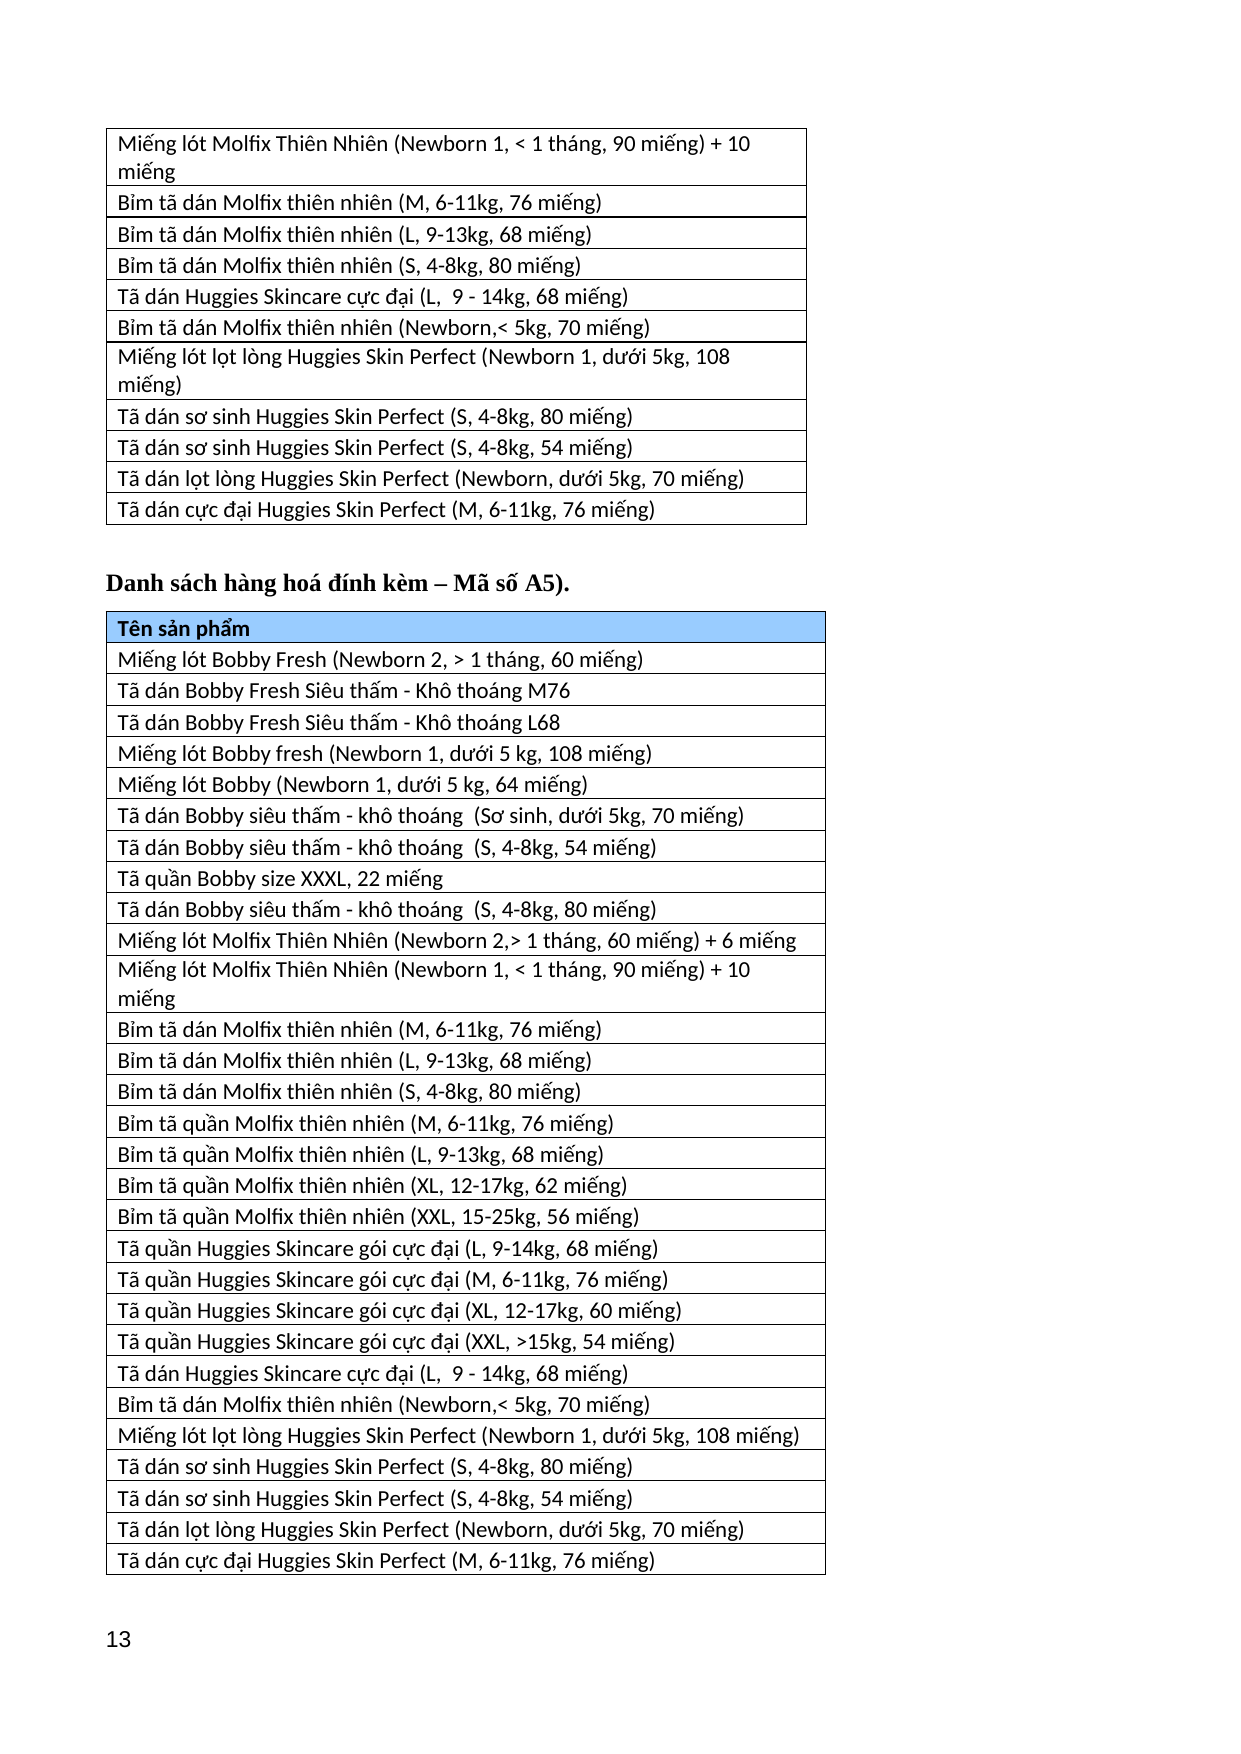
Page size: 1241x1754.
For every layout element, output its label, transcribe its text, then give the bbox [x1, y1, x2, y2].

table_cell Tã dán sơ sinh Huggies Skin Perfect (S, 4-8kg, 80 miếng) [107, 1450, 825, 1480]
table_header Tên sản phẩm [107, 612, 825, 642]
table_cell Tã dán Bobby siêu thấm - khô thoáng (S, 4-8kg, 80 miếng) [107, 893, 825, 923]
table_cell Tã dán Bobby Fresh Siêu thấm - Khô thoáng L68 [107, 706, 825, 736]
table_cell Tã quần Bobby size XXXL, 22 miếng [107, 862, 825, 892]
table_cell Tã dán lọt lòng Huggies Skin Perfect (Newborn, dưới 5kg, 70 miếng) [107, 1513, 825, 1543]
table_cell Tã quần Huggies Skincare gói cực đại (XXL, >15kg, 54 miếng) [107, 1325, 825, 1355]
table_cell Tã dán Huggies Skincare cực đại (L, 9 - 14kg, 68 miếng) [107, 1356, 825, 1387]
table_cell Miếng lót Molfix Thiên Nhiên (Newborn 1, < 1 tháng, 90 miếng) + 10 miếng [107, 129, 806, 185]
table_cell Tã quần Huggies Skincare gói cực đại (M, 6-11kg, 76 miếng) [107, 1263, 825, 1293]
table_cell Tã dán lọt lòng Huggies Skin Perfect (Newborn, dưới 5kg, 70 miếng) [107, 462, 806, 492]
table_cell Bỉm tã quần Molfix thiên nhiên (XL, 12-17kg, 62 miếng) [107, 1169, 825, 1199]
table_cell Tã dán Bobby siêu thấm - khô thoáng (Sơ sinh, dưới 5kg, 70 miếng) [107, 799, 825, 829]
table_cell Miếng lót lọt lòng Huggies Skin Perfect (Newborn 1, dưới 5kg, 108 miếng) [107, 1419, 825, 1449]
table_cell Tã dán cực đại Huggies Skin Perfect (M, 6-11kg, 76 miếng) [107, 493, 806, 523]
table_cell Tã quần Huggies Skincare gói cực đại (L, 9-14kg, 68 miếng) [107, 1231, 825, 1262]
table_cell Miếng lót Bobby fresh (Newborn 1, dưới 5 kg, 108 miếng) [107, 737, 825, 767]
table_cell Tã dán Huggies Skincare cực đại (L, 9 - 14kg, 68 miếng) [107, 280, 806, 310]
table_cell Bỉm tã quần Molfix thiên nhiên (XXL, 15-25kg, 56 miếng) [107, 1200, 825, 1230]
table_cell Bỉm tã dán Molfix thiên nhiên (S, 4-8kg, 80 miếng) [107, 249, 806, 279]
table_cell Tã dán sơ sinh Huggies Skin Perfect (S, 4-8kg, 54 miếng) [107, 431, 806, 461]
table_cell Miếng lót Molfix Thiên Nhiên (Newborn 1, < 1 tháng, 90 miếng) + 10 miếng [107, 956, 825, 1012]
table_cell Bỉm tã dán Molfix thiên nhiên (S, 4-8kg, 80 miếng) [107, 1075, 825, 1105]
table_cell Tã dán Bobby siêu thấm - khô thoáng (S, 4-8kg, 54 miếng) [107, 831, 825, 861]
table_cell Miếng lót lọt lòng Huggies Skin Perfect (Newborn 1, dưới 5kg, 108 miếng) [107, 343, 806, 398]
table_cell Tã quần Huggies Skincare gói cực đại (XL, 12-17kg, 60 miếng) [107, 1294, 825, 1324]
table_cell Miếng lót Bobby (Newborn 1, dưới 5 kg, 64 miếng) [107, 768, 825, 798]
table_cell Bỉm tã dán Molfix thiên nhiên (Newborn,< 5kg, 70 miếng) [107, 1388, 825, 1418]
table_cell Miếng lót Bobby Fresh (Newborn 2, > 1 tháng, 60 miếng) [107, 643, 825, 673]
table_cell Miếng lót Molfix Thiên Nhiên (Newborn 2,> 1 tháng, 60 miếng) + 6 miếng [107, 924, 825, 954]
table_cell Tã dán Bobby Fresh Siêu thấm - Khô thoáng M76 [107, 674, 825, 704]
table_cell Tã dán sơ sinh Huggies Skin Perfect (S, 4-8kg, 54 miếng) [107, 1481, 825, 1512]
table_cell Tã dán sơ sinh Huggies Skin Perfect (S, 4-8kg, 80 miếng) [107, 400, 806, 430]
table_cell Bỉm tã dán Molfix thiên nhiên (Newborn,< 5kg, 70 miếng) [107, 311, 806, 341]
table_cell Bỉm tã dán Molfix thiên nhiên (M, 6-11kg, 76 miếng) [107, 1013, 825, 1043]
table_cell Bỉm tã dán Molfix thiên nhiên (L, 9-13kg, 68 miếng) [107, 1044, 825, 1074]
table_cell Bỉm tã quần Molfix thiên nhiên (M, 6-11kg, 76 miếng) [107, 1106, 825, 1137]
text Danh sách hàng hoá đính kèm – Mã số A5). [106, 568, 1125, 596]
table_cell Bỉm tã quần Molfix thiên nhiên (L, 9-13kg, 68 miếng) [107, 1138, 825, 1168]
table_cell Bỉm tã dán Molfix thiên nhiên (M, 6-11kg, 76 miếng) [107, 186, 806, 216]
table_cell Tã dán cực đại Huggies Skin Perfect (M, 6-11kg, 76 miếng) [107, 1544, 825, 1574]
table_cell Bỉm tã dán Molfix thiên nhiên (L, 9-13kg, 68 miếng) [107, 218, 806, 248]
